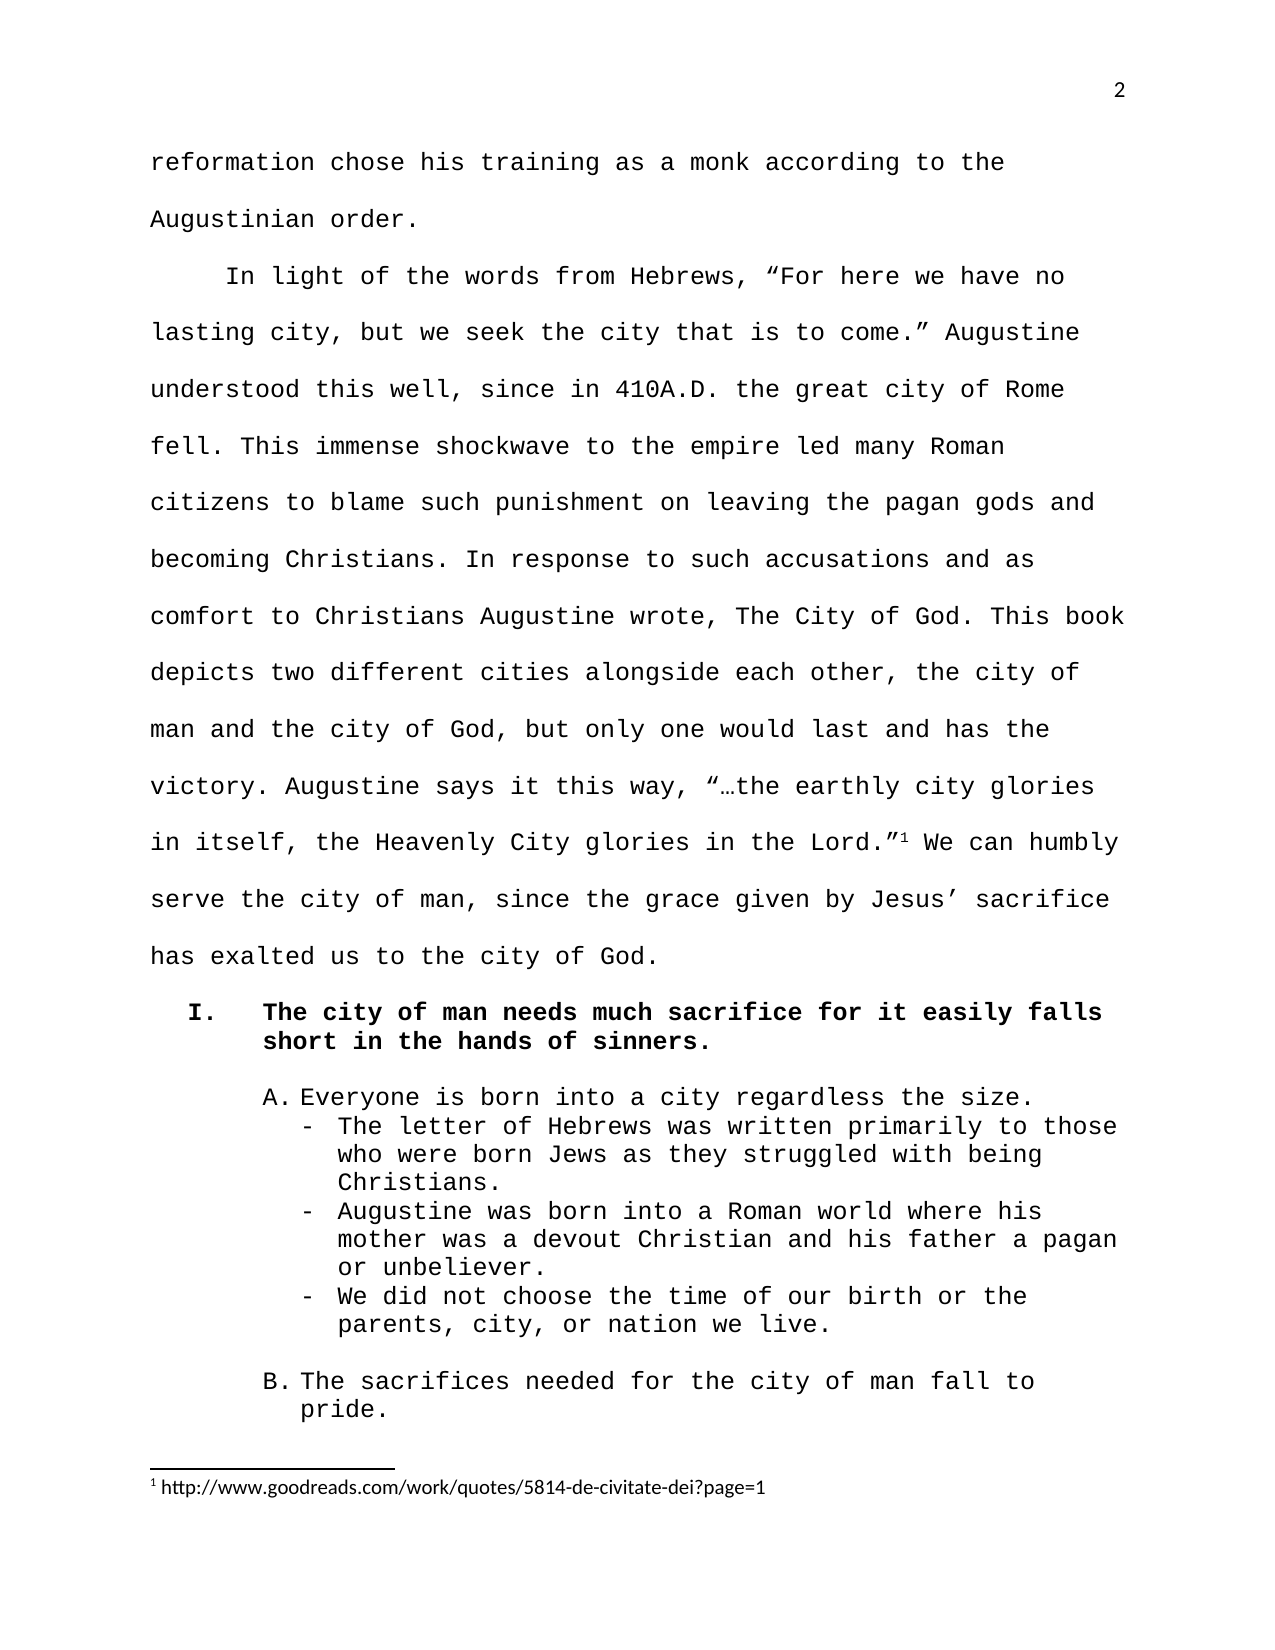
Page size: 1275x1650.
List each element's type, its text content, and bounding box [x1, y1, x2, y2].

text In light of the words from Hebrews, “For here we have no lasting city, but we seek the city that is to come.” Augustine understood this well, since in 410A.D. the great city of Rome fell. This immense shockwave to the empire led many Roman citizens to blame such punishment on leaving the pagan gods and becoming Christians. In response to such accusations and as comfort to Christians Augustine wrote, The City of God. This book depicts two different cities alongside each other, the city of man and the city of God, but only one would last and has the victory. Augustine says it this way, “…the earthly city glories in itself, the Heavenly City glories in the Lord.” We can humbly serve the city of man, since the grace given by Jesus’ sacrifice has exalted us to the city of God. [150, 263, 1125, 972]
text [150, 150, 1125, 235]
list Everyone is born into a city regardless the size. [262, 1085, 1125, 1113]
list The sacrifices needed for the city of man fall to pride. [262, 1368, 1125, 1425]
list Augustine was born into a Roman world where his mother was a devout Christian and his father a pagan or unbeliever. [300, 1198, 1125, 1283]
list We did not choose the time of our birth or the parents, city, or nation we live. [300, 1283, 1125, 1340]
list The city of man needs much sacrifice for it easily falls short in the hands of sinners. [187, 1000, 1125, 1057]
list The letter of Hebrews was written primarily to those who were born Jews as they struggled with being Christians. [300, 1113, 1125, 1198]
